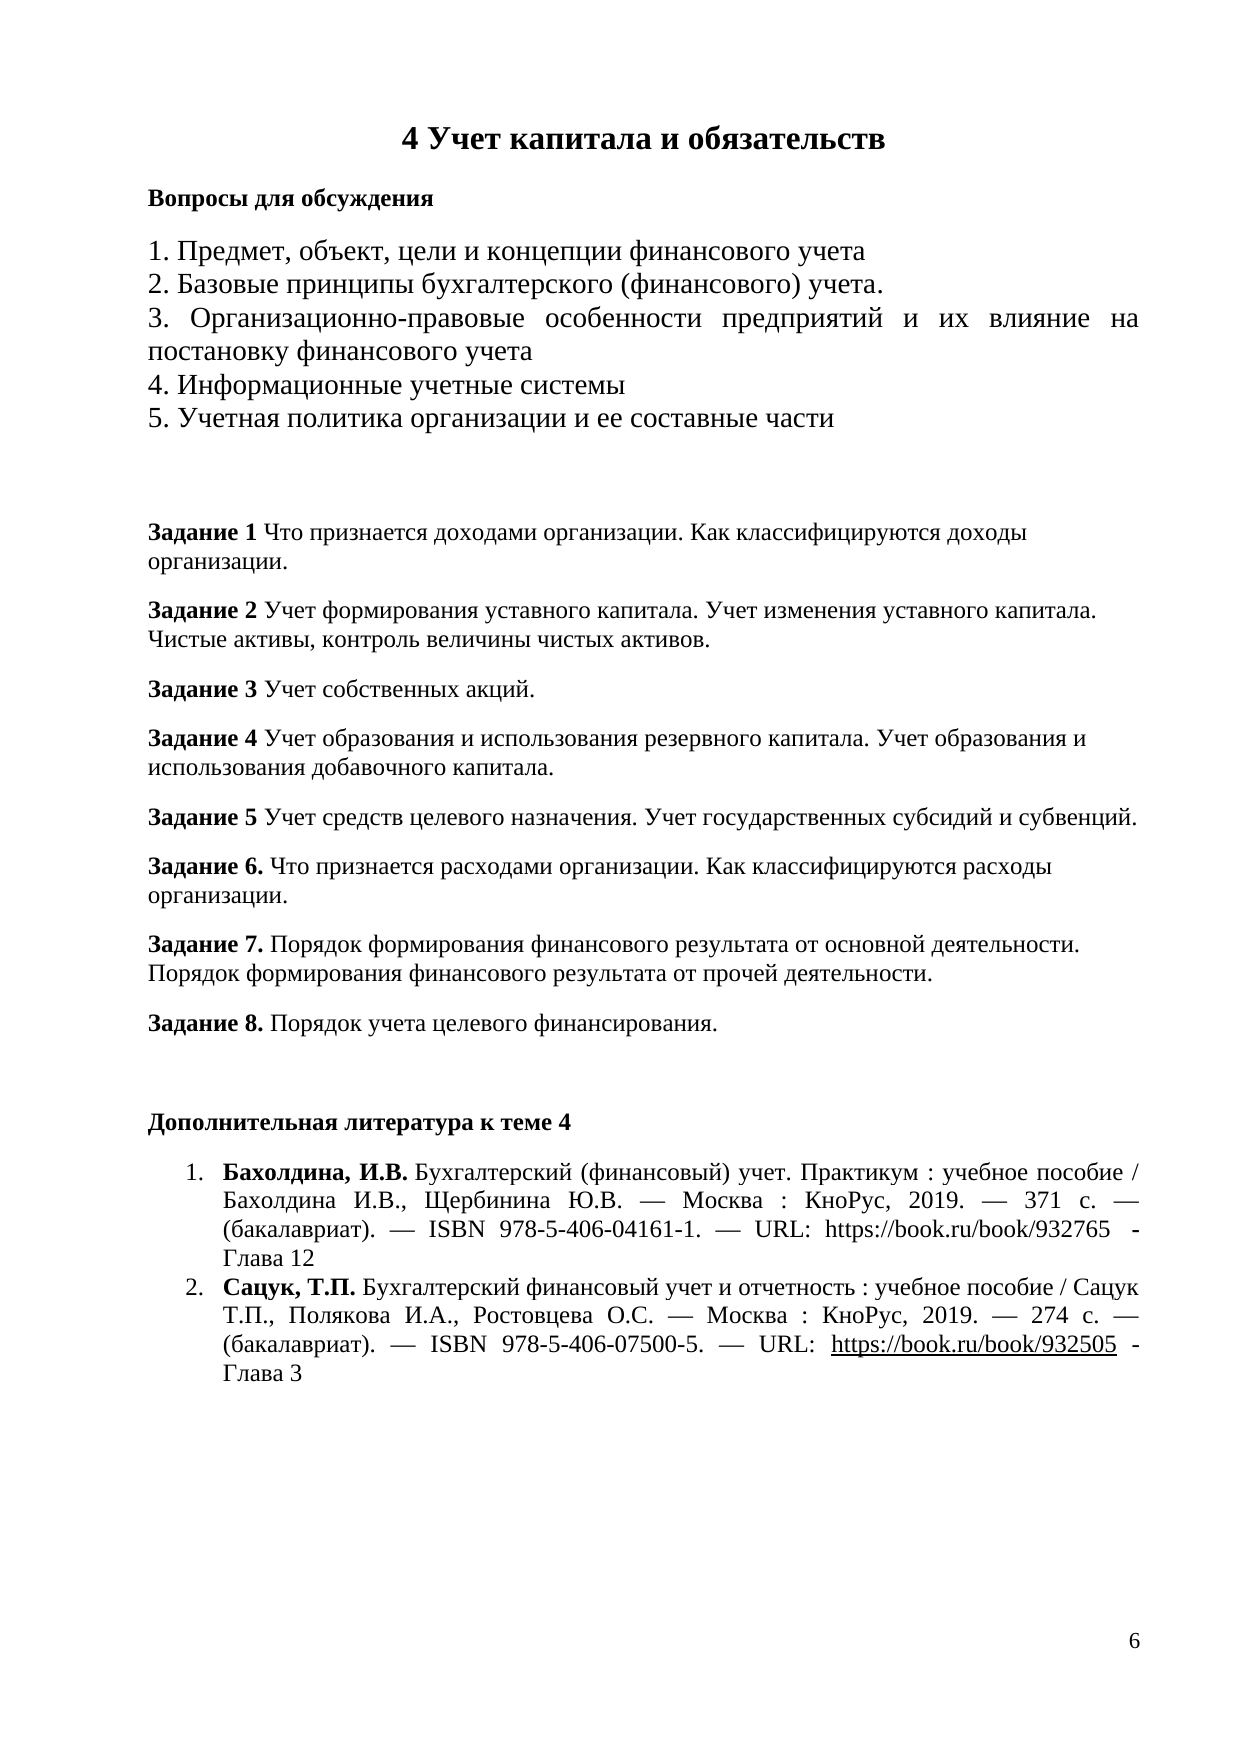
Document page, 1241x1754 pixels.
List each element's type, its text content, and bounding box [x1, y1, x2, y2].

text 3. Организационно-правовые особенности предприятий и их влияние на постановку финансового учета [148, 300, 1140, 367]
text Вопросы для обсуждения [148, 183, 1140, 212]
text Дополнительная литература к теме 4 [148, 1107, 1140, 1136]
list Сацук, Т.П. Бухгалтерский финансовый учет и отчетность : учебное пособие / Сацук Т.П., Полякова И.А., Ростовцева О.С. — Москва : КноРус, 2019. — 274 с. — (бакалавриат). — ISBN 978-5-406-07500-5. — URL: https://book.ru/book/932505 - Глава 3 [185, 1272, 1140, 1387]
text Задание 1 Что признается доходами организации. Как классифицируются доходы организации. [148, 517, 1140, 574]
text Задание 6. Что признается расходами организации. Как классифицируются расходы организации. [148, 851, 1140, 909]
text 2. Базовые принципы бухгалтерского (финансового) учета. [148, 266, 1140, 300]
text Задание 5 Учет средств целевого назначения. Учет государственных субсидий и субвенций. [148, 802, 1140, 830]
text 1. Предмет, объект, цели и концепции финансового учета [148, 233, 1140, 266]
text 5. Учетная политика организации и ее составные части [148, 400, 1140, 434]
text Задание 2 Учет формирования уставного капитала. Учет изменения уставного капитала. Чистые активы, контроль величины чистых активов. [148, 595, 1140, 653]
text Задание 3 Учет собственных акций. [148, 674, 1140, 702]
text Задание 7. Порядок формирования финансового результата от основной деятельности. Порядок формирования финансового результата от прочей деятельности. [148, 929, 1140, 987]
list Бахолдина, И.В. Бухгалтерский (финансовый) учет. Практикум : учебное пособие / Бахолдина И.В., Щербинина Ю.В. — Москва : КноРус, 2019. — 371 с. — (бакалавриат). — ISBN 978-5-406-04161-1. — URL: https://book.ru/book/932765 - Глава 12 [185, 1157, 1140, 1272]
text 4 Учет капитала и обязательств [148, 118, 1140, 156]
text Задание 4 Учет образования и использования резервного капитала. Учет образования и использования добавочного капитала. [148, 723, 1140, 781]
text 4. Информационные учетные системы [148, 367, 1140, 400]
text Задание 8. Порядок учета целевого финансирования. [148, 1008, 1140, 1037]
